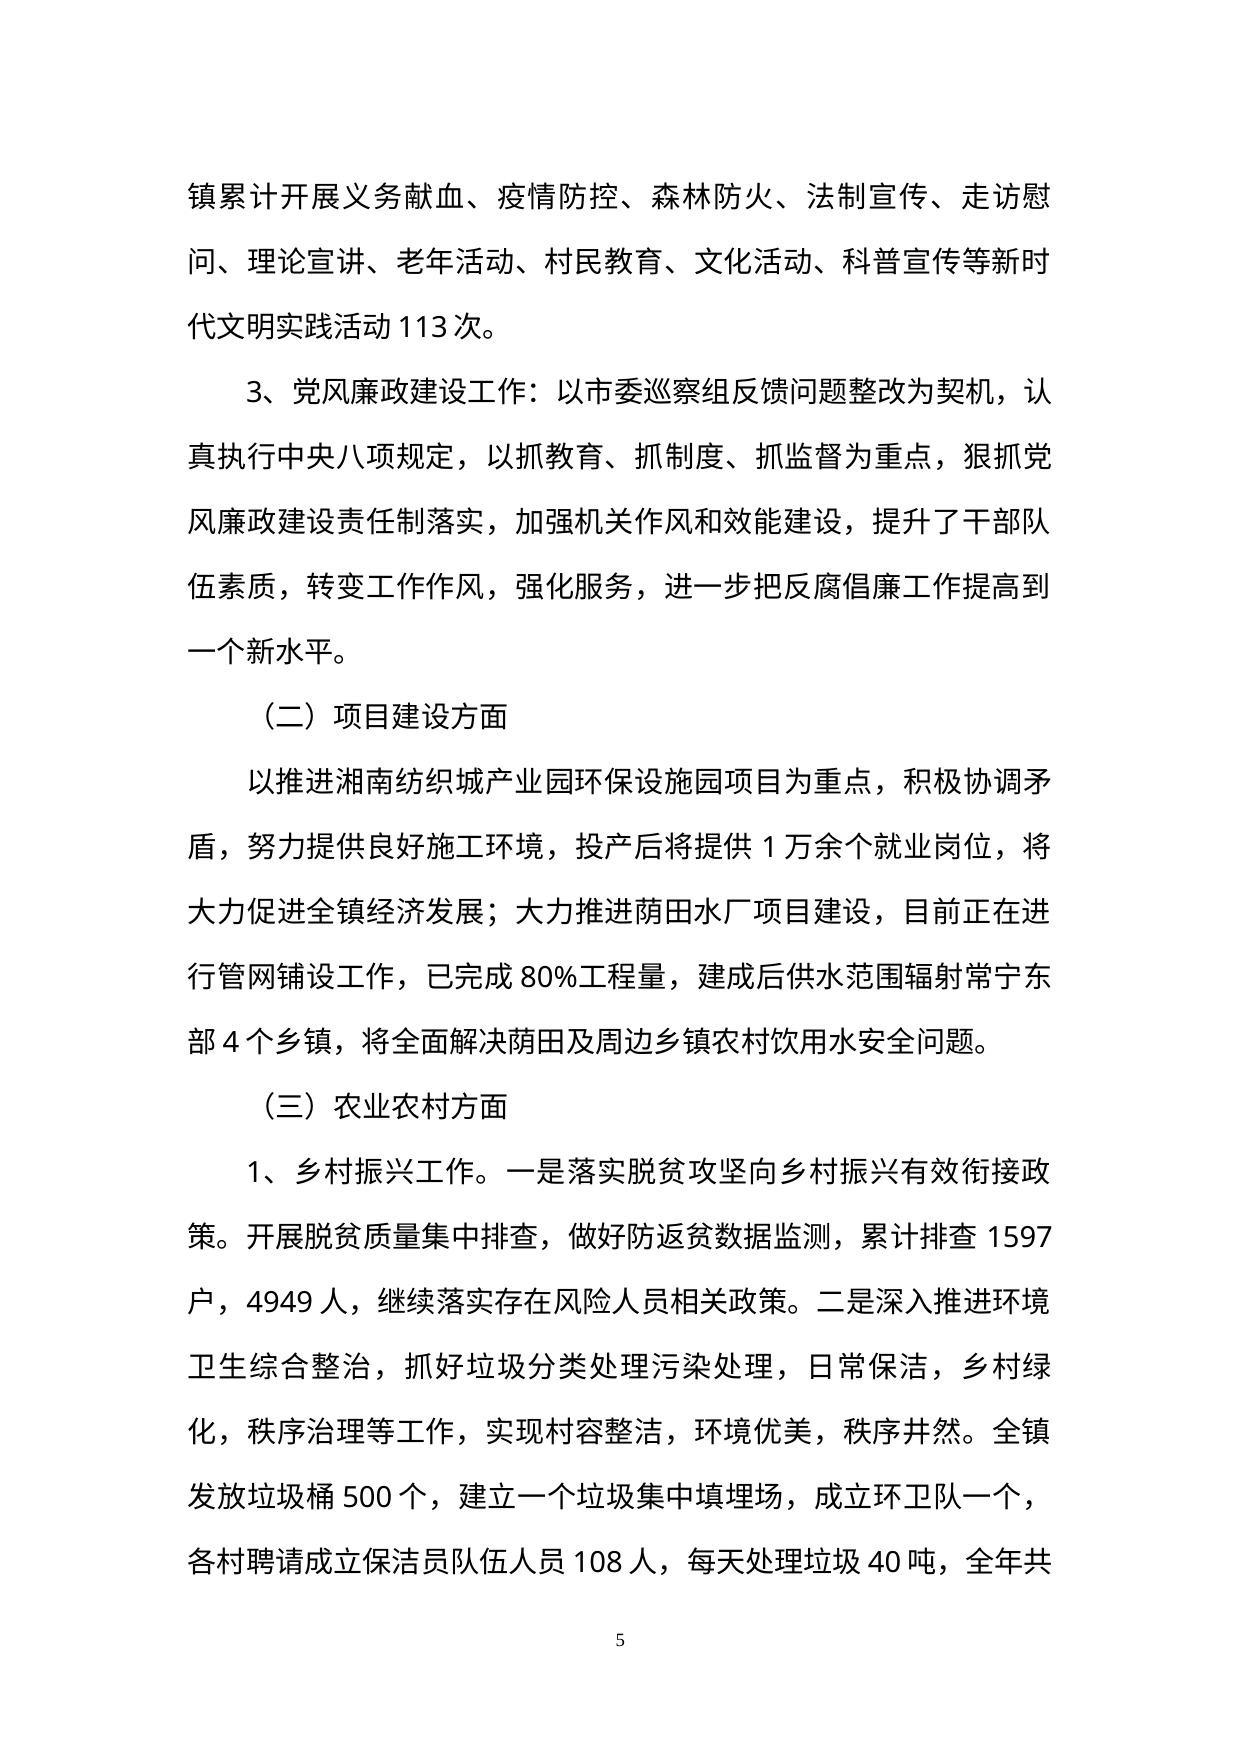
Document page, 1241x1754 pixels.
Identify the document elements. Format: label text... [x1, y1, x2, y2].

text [187, 1137, 1053, 1592]
text （三）农业农村方面 [187, 1072, 1053, 1137]
text 以推进湘南纺织城产业园环保设施园项目为重点，积极协调矛盾，努力提供良好施工环境，投产后将提供1万余个就业岗位，将大力促进全镇经济发展；大力推进荫田水厂项目建设，目前正在进行管网铺设工作，已完成80%工程量，建成后供水范围辐射常宁东部4个乡镇，将全面解决荫田及周边乡镇农村饮用水安全问题。 [187, 747, 1053, 1072]
text （二）项目建设方面 [187, 682, 1053, 747]
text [187, 162, 1053, 357]
text 3、党风廉政建设工作：以市委巡察组反馈问题整改为契机，认真执行中央八项规定，以抓教育、抓制度、抓监督为重点，狠抓党风廉政建设责任制落实，加强机关作风和效能建设，提升了干部队伍素质，转变工作作风，强化服务，进一步把反腐倡廉工作提高到一个新水平。 [187, 357, 1053, 682]
